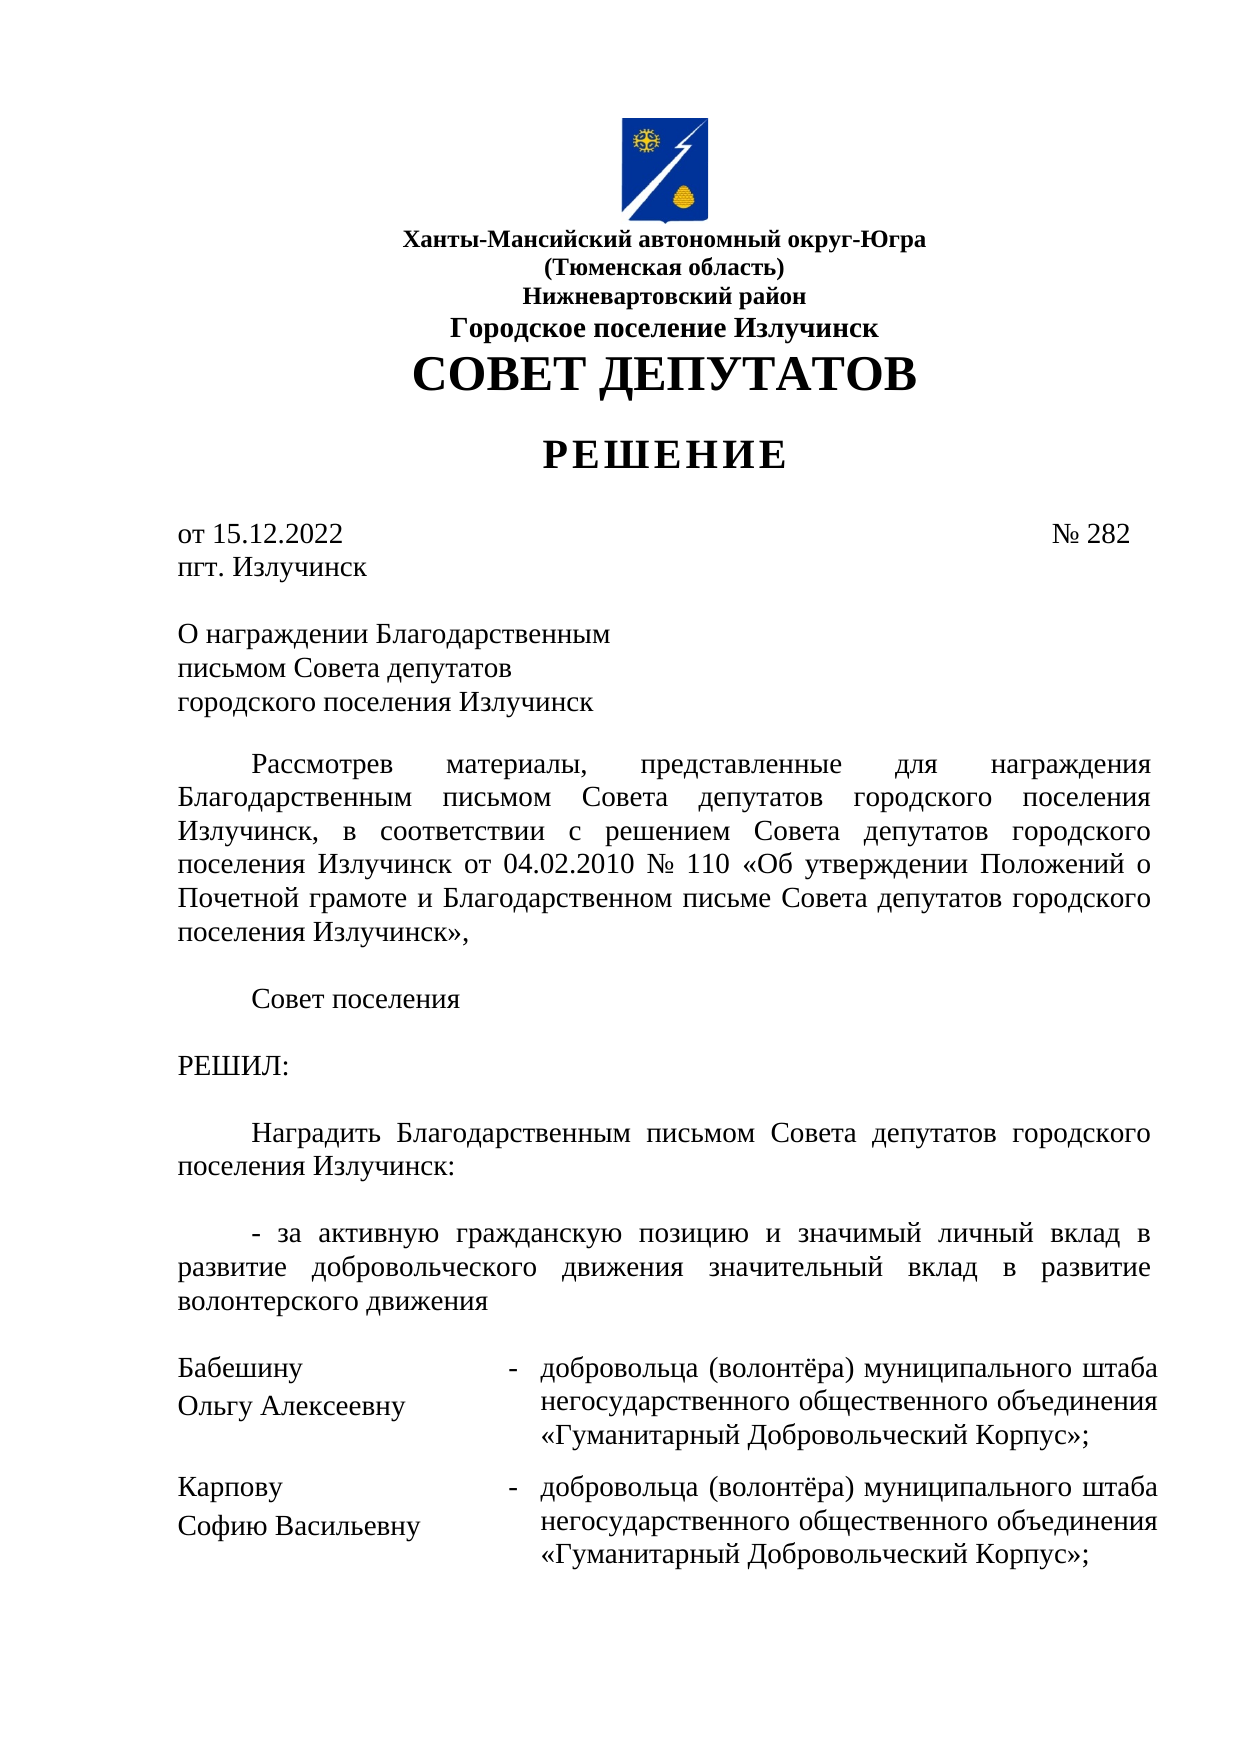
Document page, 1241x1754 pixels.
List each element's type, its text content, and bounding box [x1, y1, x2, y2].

text Ханты-Мансийский автономный округ-Югра [177, 224, 1152, 252]
text РЕШИЛ: [177, 1048, 1152, 1081]
text - за активную гражданскую позицию и значимый личный вклад в развитие добровольческого движения значительный вклад в развитие волонтерского движения [177, 1216, 1152, 1316]
table_header добровольца (волонтёра) муниципального штаба негосударственного общественного объединения «Гуманитарный Добровольческий Корпус»; [529, 1350, 1169, 1469]
text пгт. Излучинск [177, 549, 1152, 583]
text Наградить Благодарственным письмом Совета депутатов городского поселения Излучинск: [177, 1115, 1152, 1182]
table_header Бабешину Ольгу Алексеевну [166, 1350, 497, 1469]
text Городское поселение Излучинск [177, 310, 1152, 343]
table_cell Карпову Софию Васильевну [166, 1470, 497, 1608]
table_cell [529, 1470, 1169, 1608]
text О награждении Благодарственным [177, 617, 1152, 650]
text Совет поселения [177, 981, 1152, 1014]
text Нижневартовский район [177, 281, 1152, 310]
picture [620, 118, 709, 224]
text Рассмотрев материалы, представленные для награждения Благодарственным письмом Совета депутатов городского поселения Излучинск, в соответствии с решением Совета депутатов городского поселения Излучинск от 04.02.2010 № 110 «Об утверждении Положений о Почетной грамоте и Благодарственном письме Совета депутатов городского поселения Излучинск», [177, 746, 1152, 947]
table_cell - [497, 1470, 529, 1608]
text (Тюменская область) [177, 252, 1152, 281]
text городского поселения Излучинск [177, 684, 1152, 717]
text РЕШЕНИЕ [177, 430, 1152, 478]
table_header - [497, 1350, 529, 1469]
text СОВЕТ ДЕПУТАТОВ [177, 343, 1152, 401]
text письмом Совета депутатов [177, 650, 1152, 684]
text от 15.12.2022 № 282 [177, 516, 1152, 549]
